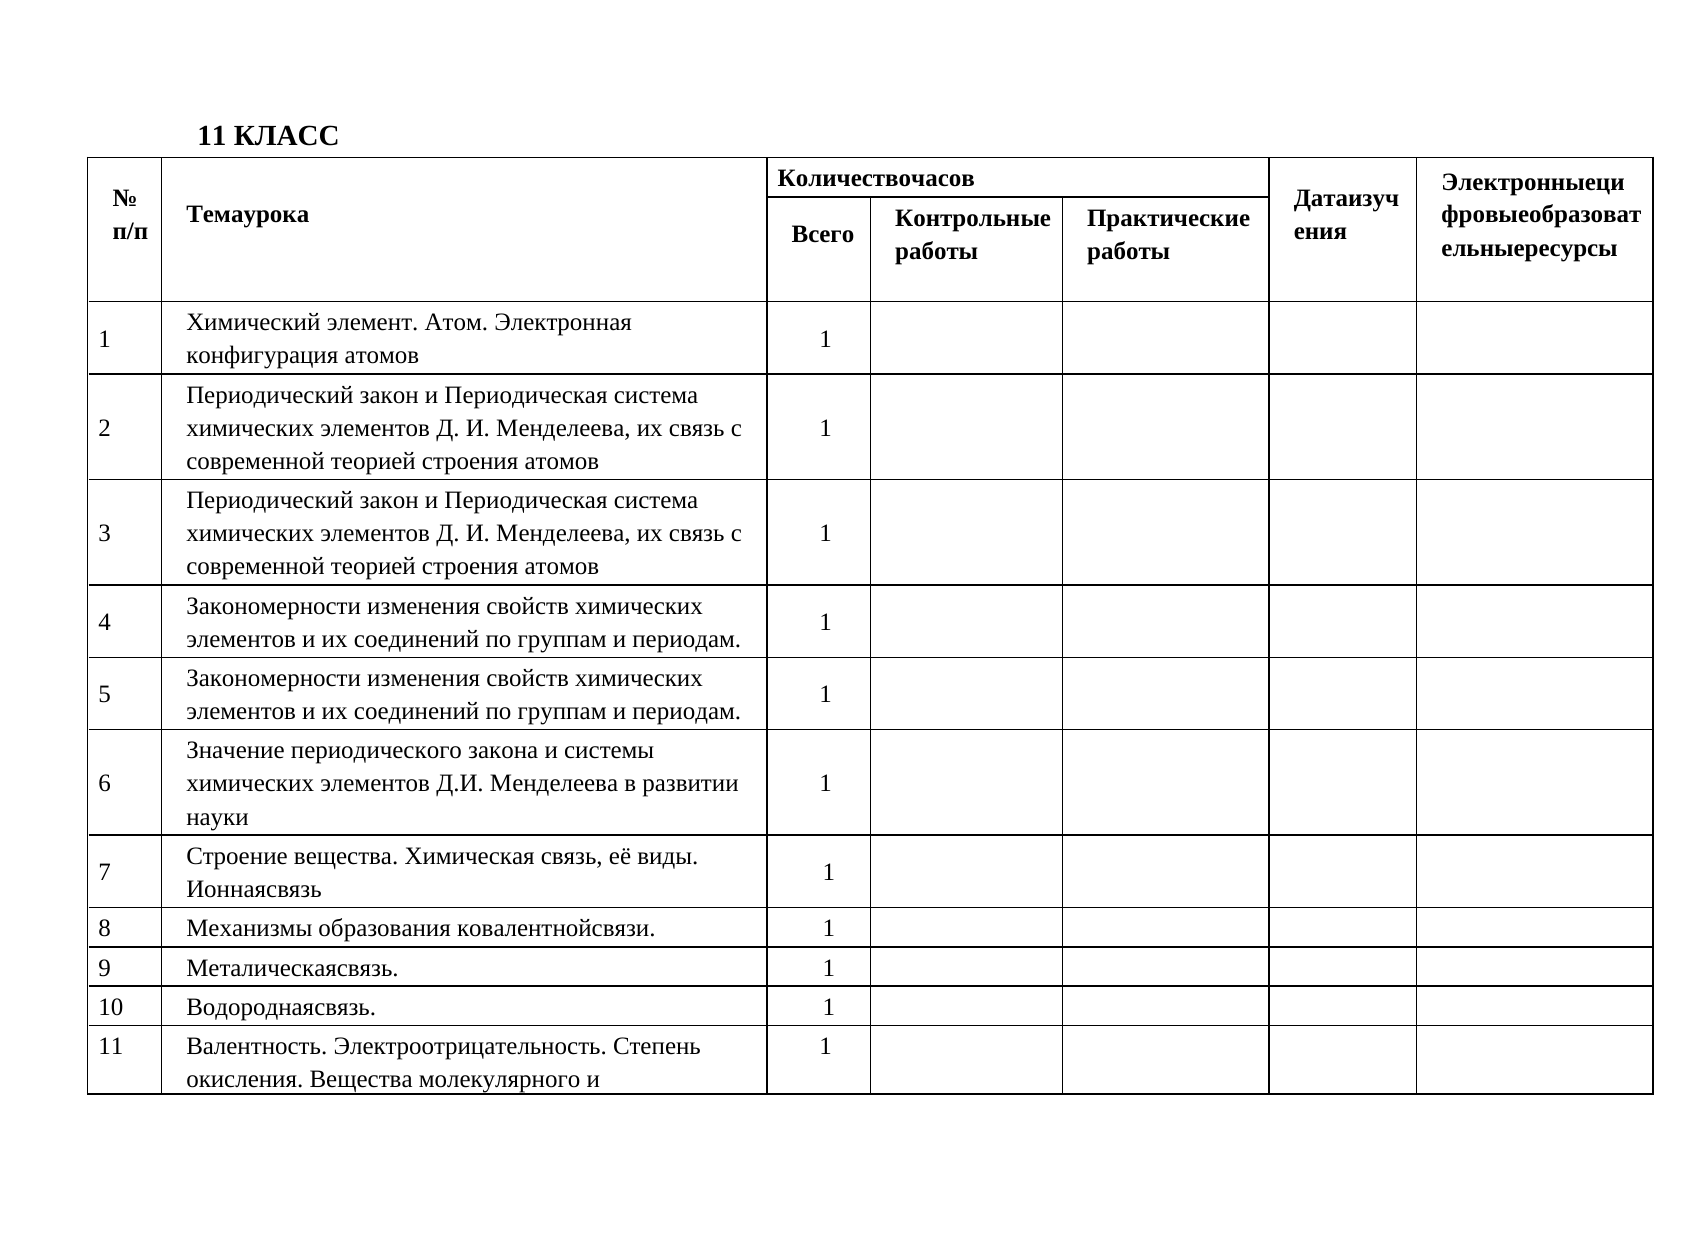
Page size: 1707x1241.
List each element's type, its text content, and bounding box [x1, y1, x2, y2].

table_cell 1 [768, 730, 870, 834]
table_cell [871, 658, 1062, 729]
table_cell [871, 480, 1062, 584]
table_cell 2 [88, 374, 161, 478]
table_cell 7 [88, 835, 161, 907]
table_cell Механизмы образования ковалентнойсвязи. [162, 908, 766, 946]
table_cell [1270, 302, 1416, 373]
table_header Электронныецифровыеобразовательныересурсы [1417, 158, 1652, 301]
table_cell [1063, 302, 1268, 373]
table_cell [162, 1026, 766, 1093]
table_cell [1417, 948, 1652, 985]
table_cell 1 [768, 302, 870, 373]
table_cell [1270, 948, 1416, 985]
table_cell [871, 730, 1062, 834]
table_cell 9 [88, 947, 161, 985]
table_cell Закономерности изменения свойств химических элементов и их соединений по группам и периодам. [162, 658, 766, 729]
table_cell [1063, 1026, 1268, 1093]
table_cell [1063, 480, 1268, 584]
table_cell 1 [768, 987, 870, 1025]
table_cell [1270, 836, 1416, 907]
table_cell 6 [88, 730, 161, 834]
table_cell 1 [768, 586, 870, 656]
table_cell [1063, 375, 1268, 478]
table_cell Всего [768, 198, 870, 301]
table_cell 1 [768, 948, 870, 985]
table_header Количествочасов [768, 158, 1268, 196]
table_cell Строение вещества. Химическая связь, её виды. Ионнаясвязь [162, 836, 766, 907]
table_header № п/п [88, 158, 161, 301]
table_cell [1270, 730, 1416, 834]
table_cell [1063, 948, 1268, 985]
table_cell [1270, 658, 1416, 729]
table_cell [1417, 480, 1652, 584]
table_cell Практическиеработы [1063, 198, 1268, 301]
table_cell [1417, 586, 1652, 656]
table_cell 4 [88, 585, 161, 656]
table_cell 10 [88, 986, 161, 1025]
table_cell Периодический закон и Периодическая система химических элементов Д. И. Менделеева, их связь с современной теорией строения атомов [162, 375, 766, 478]
table_cell [1417, 302, 1652, 373]
table_cell [1417, 730, 1652, 834]
table_cell [1417, 908, 1652, 946]
table_cell 11 [88, 1026, 161, 1093]
table_cell 1 [768, 375, 870, 478]
table_cell Водороднаясвязь. [162, 987, 766, 1025]
text 11 КЛАСС [190, 118, 1618, 152]
table_cell Металическаясвязь. [162, 948, 766, 985]
table_cell Периодический закон и Периодическая система химических элементов Д. И. Менделеева, их связь с современной теорией строения атомов [162, 480, 766, 584]
table_cell [1270, 480, 1416, 584]
table_cell Значение периодического закона и системы химических элементов Д.И. Менделеева в развитии науки [162, 730, 766, 834]
table_cell 8 [88, 908, 161, 946]
table_cell [1270, 586, 1416, 656]
table_cell 1 [768, 658, 870, 729]
table_cell [1063, 987, 1268, 1025]
table_cell [1270, 1026, 1416, 1093]
table_cell 1 [768, 480, 870, 584]
table_cell [1417, 1026, 1652, 1093]
table_cell [1063, 908, 1268, 946]
table_cell [1417, 375, 1652, 478]
table_cell [1417, 836, 1652, 907]
table_cell [871, 586, 1062, 656]
table_cell 1 [768, 1026, 870, 1093]
table_cell [871, 908, 1062, 946]
table_cell [1417, 658, 1652, 729]
table_header Темаурока [162, 158, 766, 301]
table_cell [871, 836, 1062, 907]
table_cell [871, 948, 1062, 985]
table_cell [1270, 375, 1416, 478]
table_cell 1 [88, 302, 161, 373]
table_cell Химический элемент. Атом. Электронная конфигурация атомов [162, 302, 766, 373]
table_cell Контрольныеработы [871, 198, 1062, 301]
table_cell [1063, 586, 1268, 656]
table_cell [1063, 730, 1268, 834]
table_cell [1063, 658, 1268, 729]
table_cell [1270, 908, 1416, 946]
table_cell [1063, 836, 1268, 907]
table_cell [871, 987, 1062, 1025]
table_cell Закономерности изменения свойств химических элементов и их соединений по группам и периодам. [162, 586, 766, 656]
table_cell [871, 1026, 1062, 1093]
table_cell [1417, 987, 1652, 1025]
table_cell 1 [768, 908, 870, 946]
table_cell [871, 302, 1062, 373]
table_cell [1270, 987, 1416, 1025]
table_cell [871, 375, 1062, 478]
table_cell 1 [768, 836, 870, 907]
table_cell 5 [88, 658, 161, 729]
table_header Датаизучения [1270, 158, 1416, 301]
table_cell 3 [88, 480, 161, 584]
